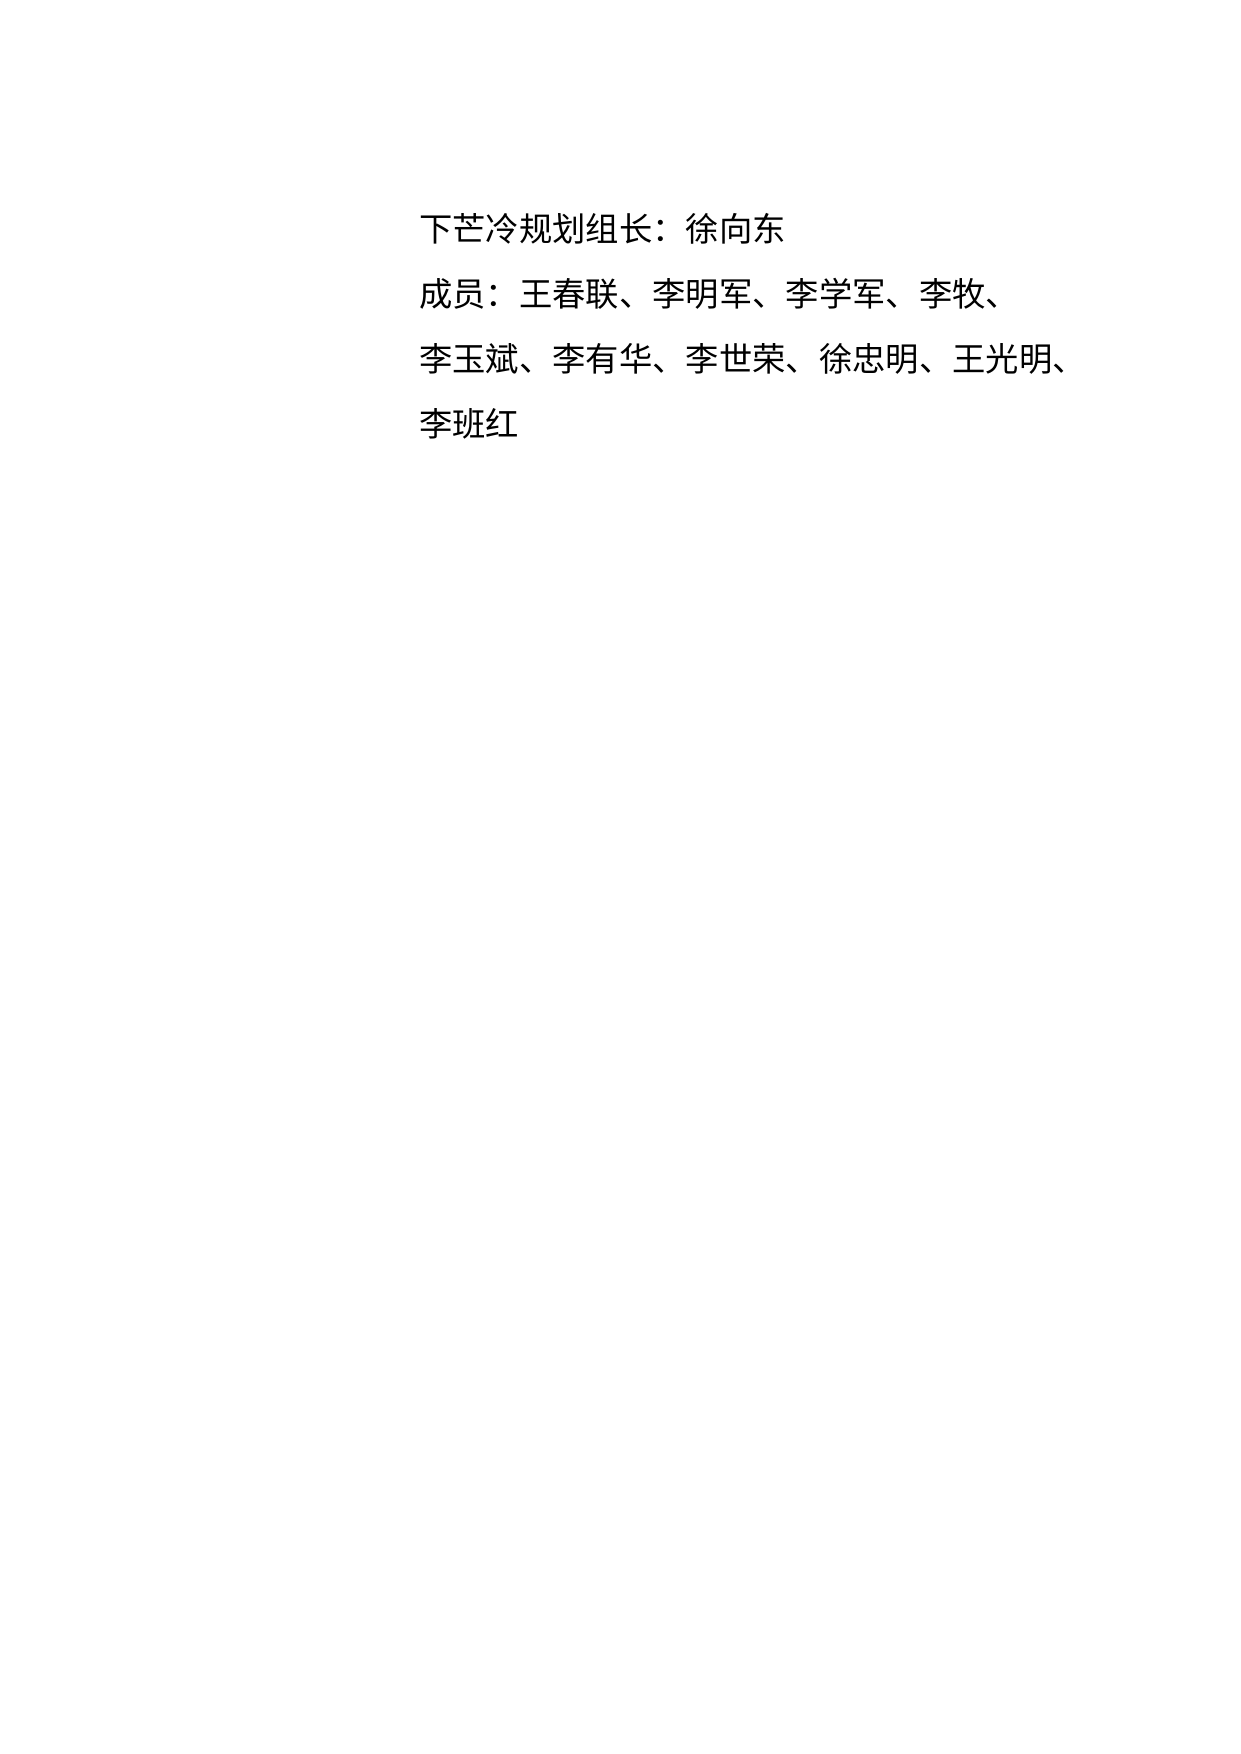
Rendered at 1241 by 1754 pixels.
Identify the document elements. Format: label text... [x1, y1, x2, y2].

text 李玉斌、李有华、李世荣、徐忠明、王光明、李班红 [419, 324, 1053, 454]
text 下芒冷规划组长：徐向东 成员：王春联、李明军、李学军、李牧、 [419, 194, 1053, 324]
